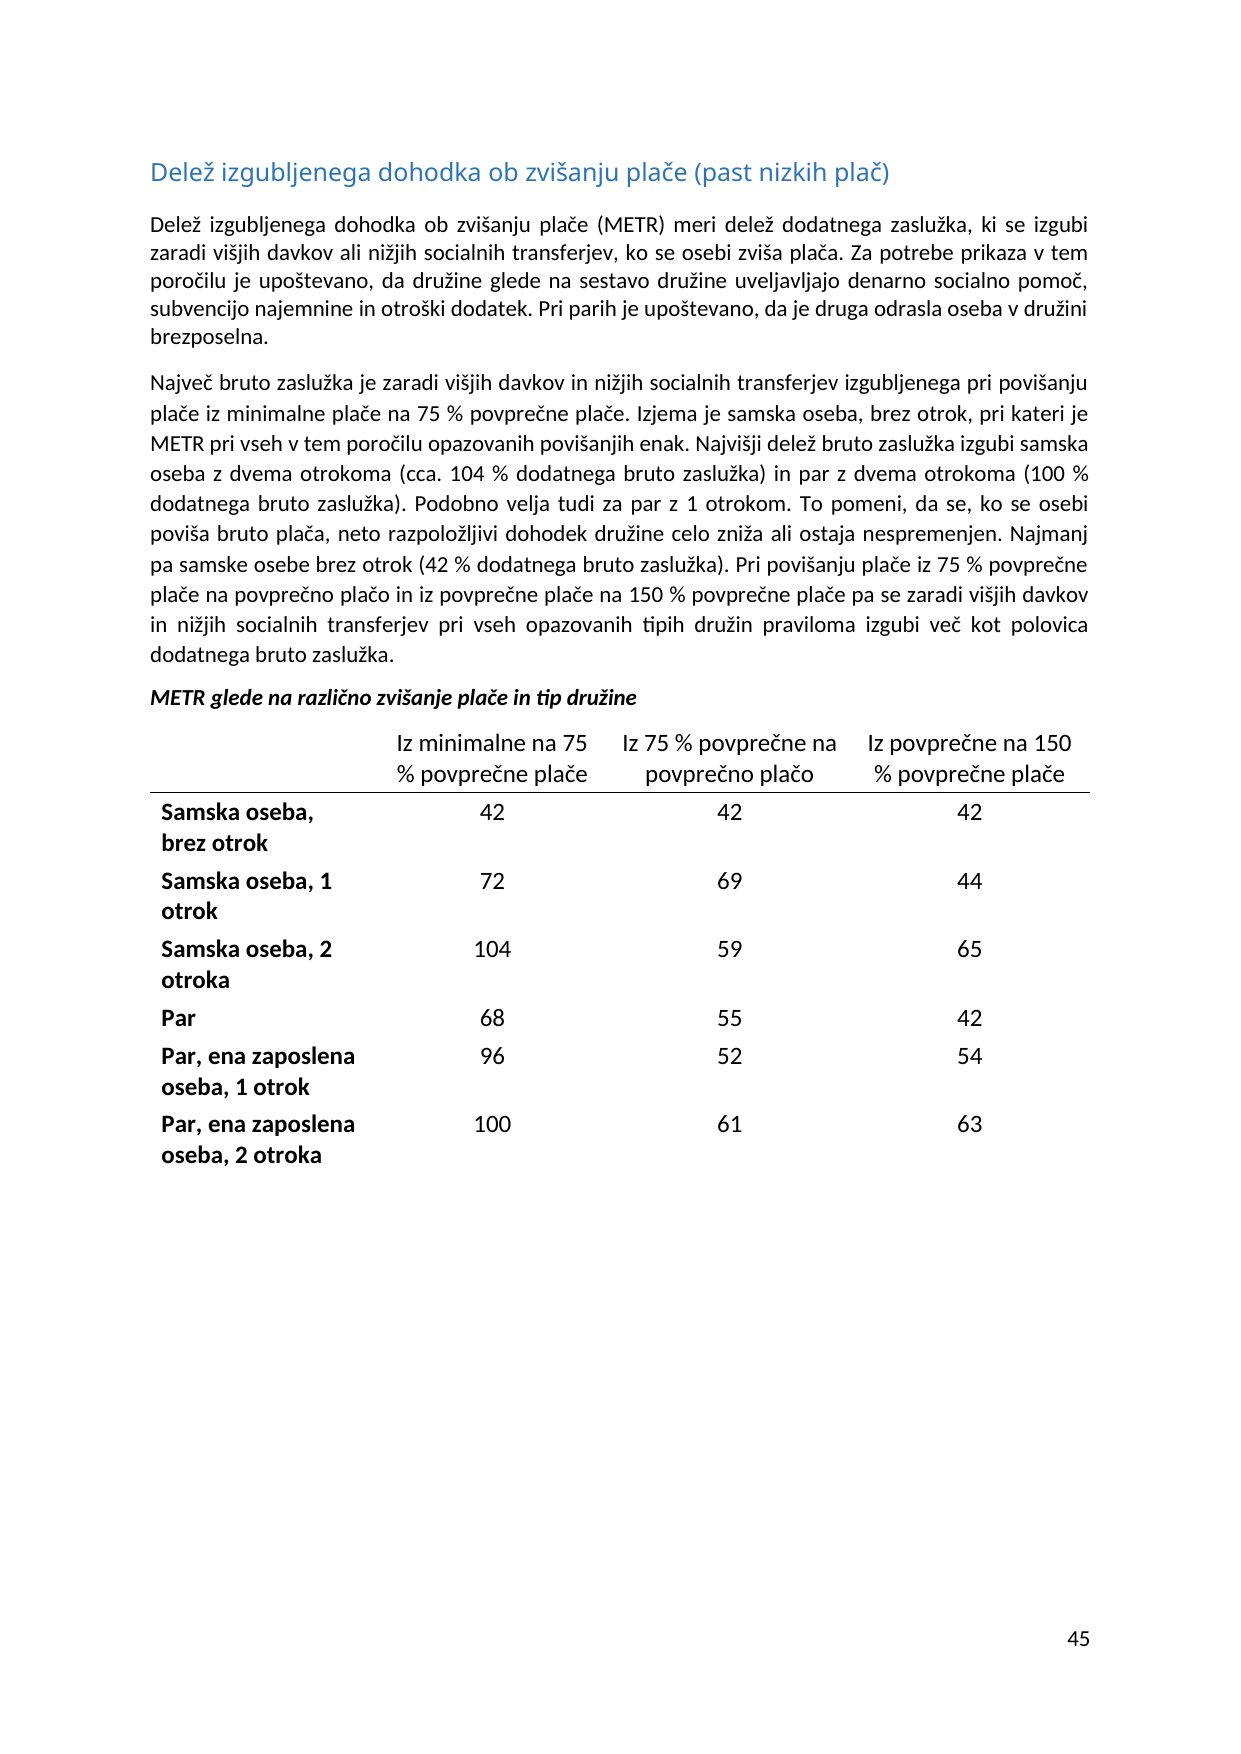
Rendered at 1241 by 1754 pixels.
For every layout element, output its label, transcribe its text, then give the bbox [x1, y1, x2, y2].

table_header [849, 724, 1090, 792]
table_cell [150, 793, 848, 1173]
text METR glede na različno zvišanje plače in tip družine [150, 683, 1090, 711]
text Delež izgubljenega dohodka ob zvišanju plače (METR) meri delež dodatnega zaslužka, ki se izgubi zaradi višjih davkov ali nižjih socialnih transferjev, ko se osebi zviša plača. Za potrebe prikaza v tem poročilu je upoštevano, da družine glede na sestavo družine uveljavljajo denarno socialno pomoč, subvencijo najemnine in otroški dodatek. Pri parih je upoštevano, da je druga odrasla oseba v družini brezposelna. [150, 210, 1090, 350]
text Največ bruto zaslužka je zaradi višjih davkov in nižjih socialnih transferjev izgubljenega pri povišanju plače iz minimalne plače na 75 % povprečne plače. Izjema je samska oseba, brez otrok, pri kateri je METR pri vseh v tem poročilu opazovanih povišanjih enak. Najvišji delež bruto zaslužka izgubi samska oseba z dvema otrokoma (cca. 104 % dodatnega bruto zaslužka) in par z dvema otrokoma (100 % dodatnega bruto zaslužka). Podobno velja tudi za par z 1 otrokom. To pomeni, da se, ko se osebi poviša bruto plača, neto razpoložljivi dohodek družine celo zniža ali ostaja nespremenjen. Najmanj pa samske osebe brez otrok (42 % dodatnega bruto zaslužka). Pri povišanju plače iz 75 % povprečne plače na povprečno plačo in iz povprečne plače na 150 % povprečne plače pa se zaradi višjih davkov in nižjih socialnih transferjev pri vseh opazovanih tipih družin praviloma izgubi več kot polovica dodatnega bruto zaslužka. [150, 368, 1090, 668]
subtitle Delež izgubljenega dohodka ob zvišanju plače (past nizkih plač) [150, 154, 1090, 188]
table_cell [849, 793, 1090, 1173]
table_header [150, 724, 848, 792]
